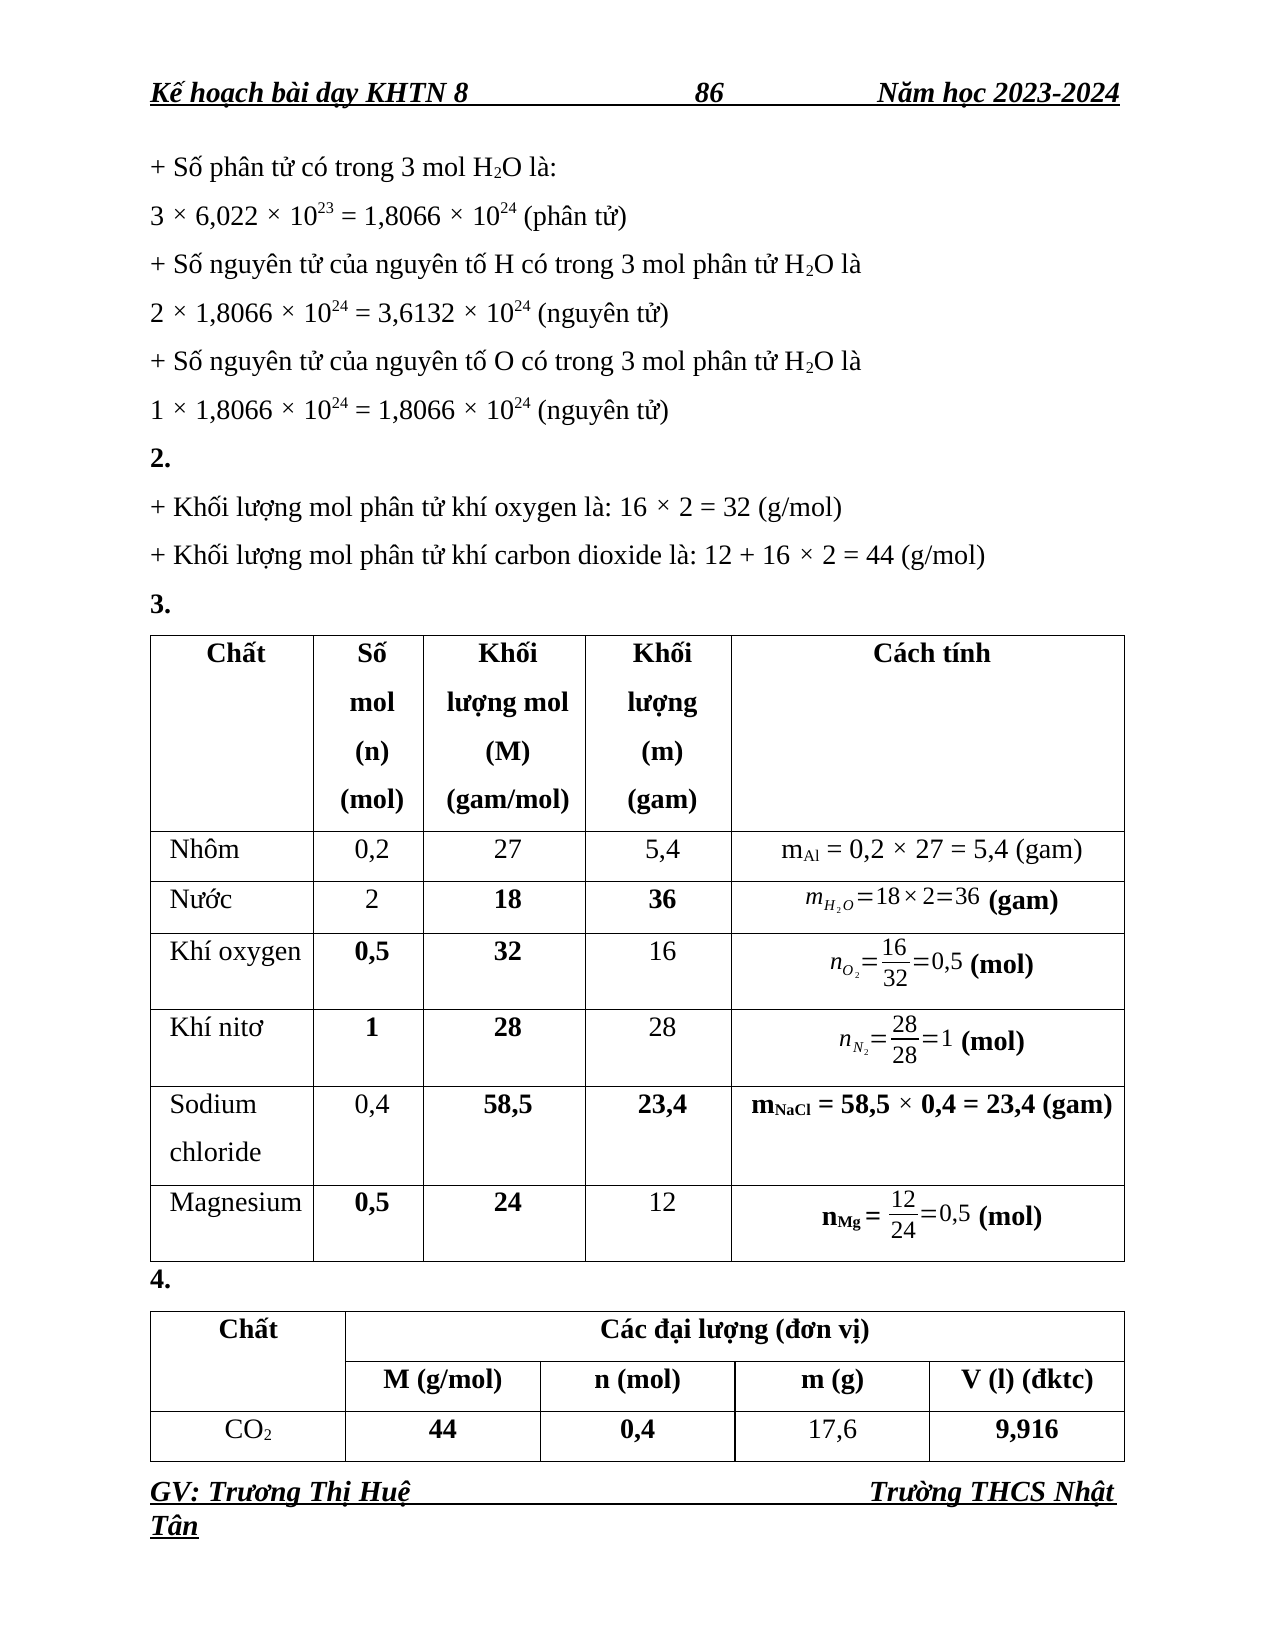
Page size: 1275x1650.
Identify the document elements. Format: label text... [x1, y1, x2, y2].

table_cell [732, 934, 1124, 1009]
text + Số phân tử có trong 3 mol H2O là: [150, 150, 1125, 182]
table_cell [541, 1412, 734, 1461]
text 4. [150, 1262, 1125, 1294]
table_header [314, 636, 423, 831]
text 3 6,022 1023 = 1,8066 1024 (phân tử) [150, 198, 1125, 231]
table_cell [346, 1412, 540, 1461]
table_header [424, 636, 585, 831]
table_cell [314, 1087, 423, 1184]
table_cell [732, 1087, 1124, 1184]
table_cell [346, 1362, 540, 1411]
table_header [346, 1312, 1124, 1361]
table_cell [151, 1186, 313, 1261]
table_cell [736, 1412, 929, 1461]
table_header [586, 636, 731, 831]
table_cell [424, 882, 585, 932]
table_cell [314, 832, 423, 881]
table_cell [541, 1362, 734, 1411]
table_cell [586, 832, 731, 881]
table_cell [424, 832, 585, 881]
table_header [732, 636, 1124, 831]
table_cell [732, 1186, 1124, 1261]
text 1 1,8066 1024 = 1,8066 1024 (nguyên tử) [150, 393, 1125, 425]
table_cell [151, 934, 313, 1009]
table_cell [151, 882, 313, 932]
text + Khối lượng mol phân tử khí oxygen là: 16 2 = 32 (g/mol) [150, 490, 1125, 522]
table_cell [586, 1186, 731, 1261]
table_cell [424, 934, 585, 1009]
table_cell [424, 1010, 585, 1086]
text + Số nguyên tử của nguyên tố O có trong 3 mol phân tử H2O là [150, 344, 1125, 377]
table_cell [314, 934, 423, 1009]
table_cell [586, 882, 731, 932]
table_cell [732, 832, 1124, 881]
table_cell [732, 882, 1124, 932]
text 2. [150, 441, 1125, 474]
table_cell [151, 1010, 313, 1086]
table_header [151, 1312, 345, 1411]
text 3. [150, 587, 1125, 619]
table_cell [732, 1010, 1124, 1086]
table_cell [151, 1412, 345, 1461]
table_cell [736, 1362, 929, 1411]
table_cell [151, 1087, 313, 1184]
text + Khối lượng mol phân tử khí carbon dioxide là: 12 + 16 2 = 44 (g/mol) [150, 538, 1125, 571]
text + Số nguyên tử của nguyên tố H có trong 3 mol phân tử H2O là [150, 247, 1125, 279]
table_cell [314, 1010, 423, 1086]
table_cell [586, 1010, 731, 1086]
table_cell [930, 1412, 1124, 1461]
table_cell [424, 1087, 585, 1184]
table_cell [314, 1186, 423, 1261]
text 2 1,8066 1024 = 3,6132 1024 (nguyên tử) [150, 296, 1125, 328]
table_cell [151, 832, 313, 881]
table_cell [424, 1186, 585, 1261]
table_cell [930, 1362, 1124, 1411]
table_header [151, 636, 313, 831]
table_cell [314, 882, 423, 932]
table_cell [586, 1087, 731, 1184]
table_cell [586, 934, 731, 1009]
